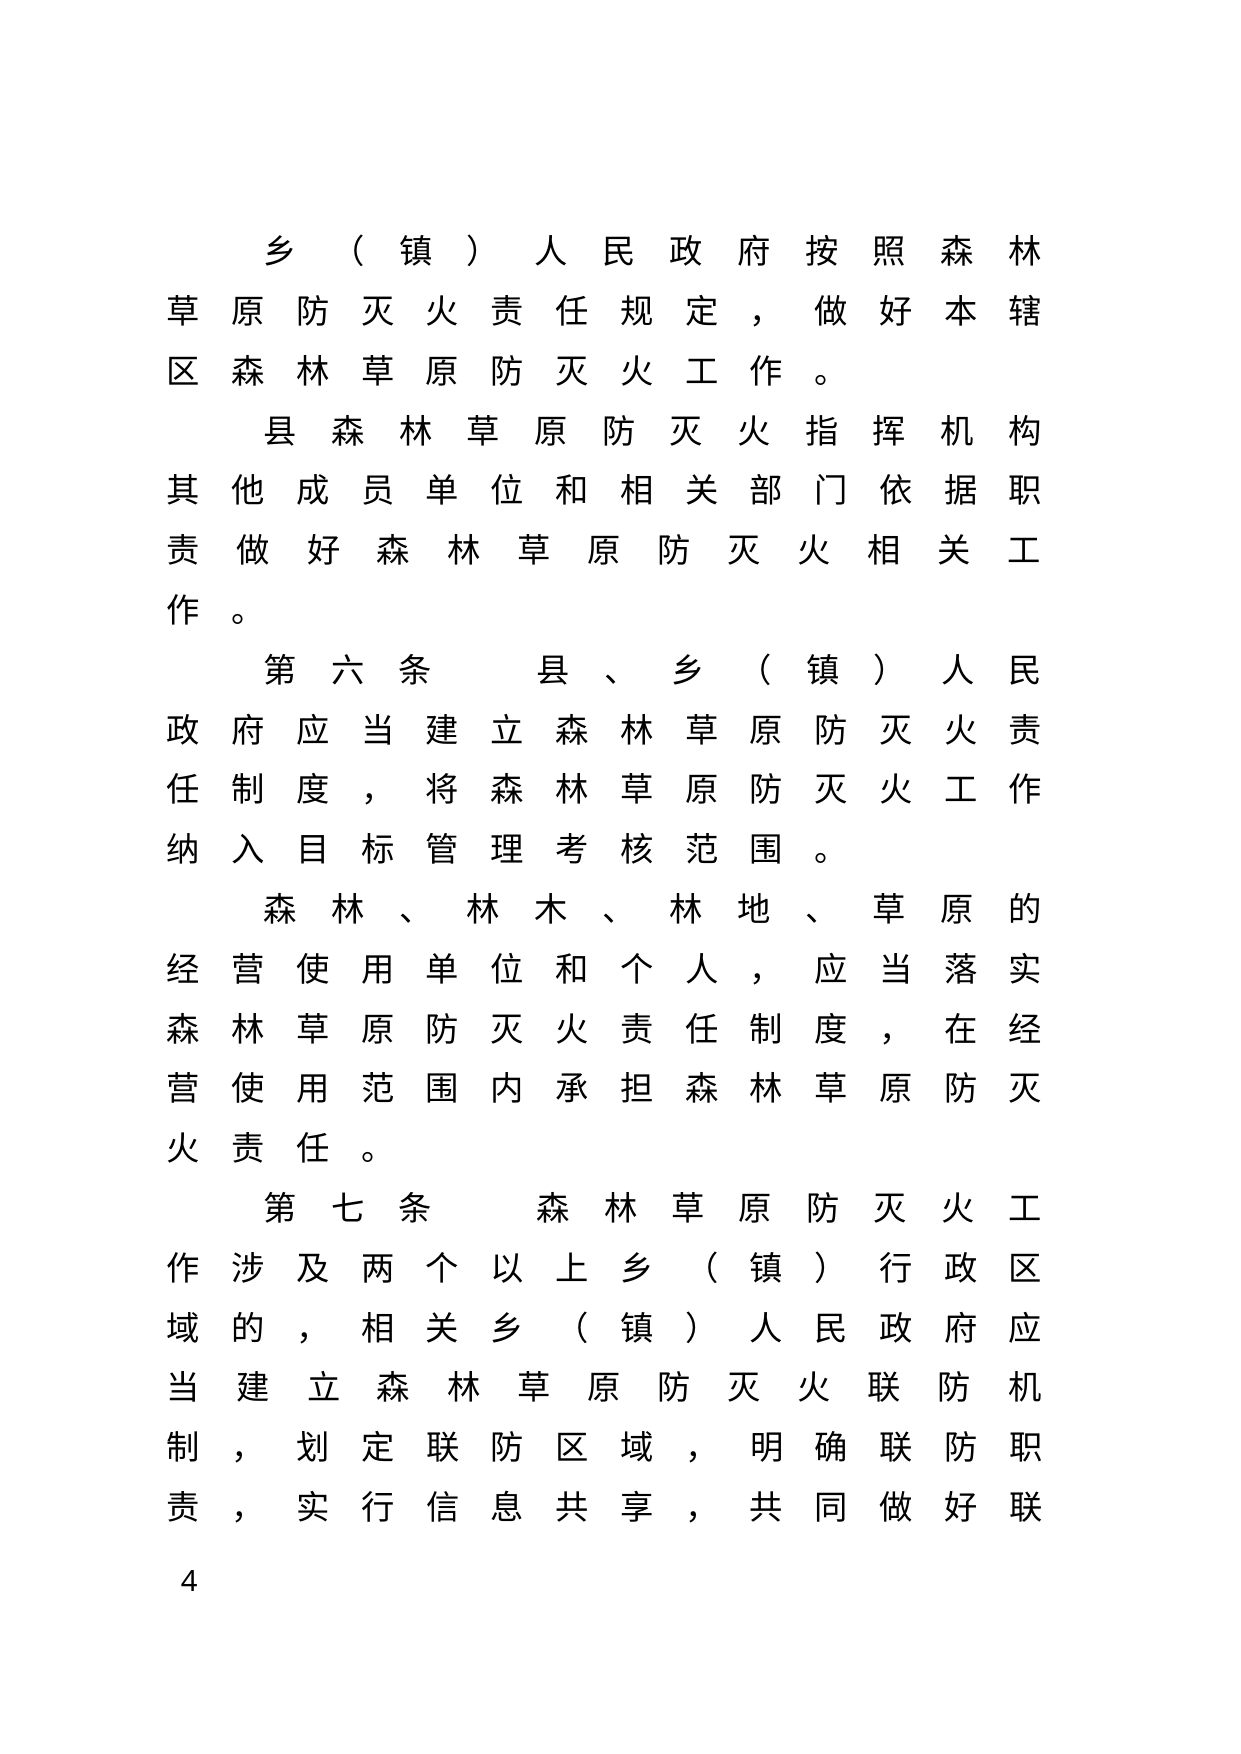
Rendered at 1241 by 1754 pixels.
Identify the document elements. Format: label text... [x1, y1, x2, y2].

text 乡（镇）人民政府按照森林草原防灭火责任规定，做好本辖区森林草原防灭火工作。 [167, 219, 1074, 399]
text 森林、林木、林地、草原的经营使用单位和个人，应当落实森林草原防灭火责任制度，在经营使用范围内承担森林草原防灭火责任。 [167, 877, 1074, 1176]
text 第六条 县、乡（镇）人民政府应当建立森林草原防灭火责任制度，将森林草原防灭火工作纳入目标管理考核范围。 [167, 638, 1074, 877]
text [167, 1176, 1074, 1535]
text 县森林草原防灭火指挥机构其他成员单位和相关部门依据职责做好森林草原防灭火相关工作。 [167, 399, 1074, 638]
